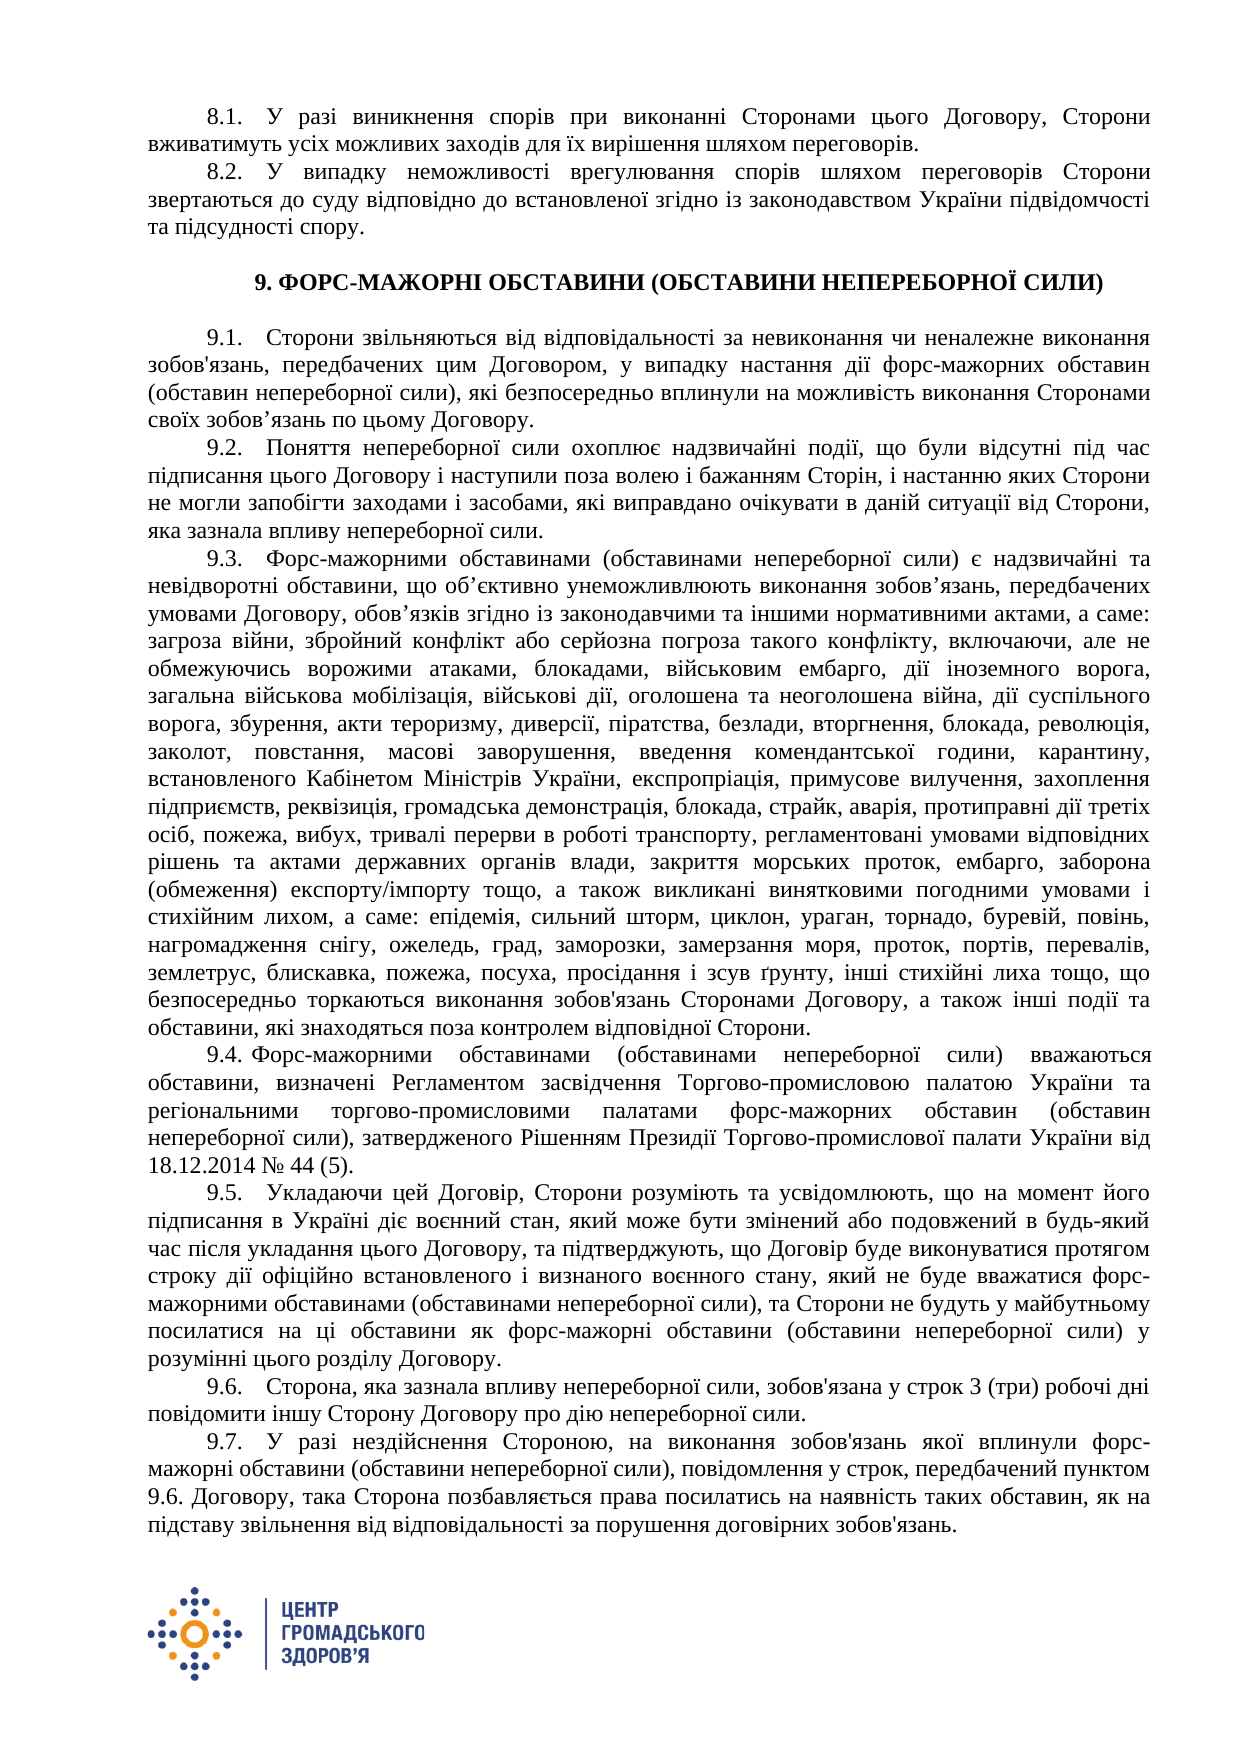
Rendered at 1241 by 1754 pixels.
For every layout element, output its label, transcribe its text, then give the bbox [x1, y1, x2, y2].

picture [147, 1587, 425, 1681]
list Форс-мажорними обставинами (обставинами непереборної сили) є надзвичайні та невідворотні обставини, що об’єктивно унеможливлюють виконання зобов’язань, передбачених умовами Договору, обов’язків згідно із законодавчими та іншими нормативними актами, а саме: загроза війни, збройний конфлікт або серйозна погроза такого конфлікту, включаючи, але не обмежуючись ворожими атаками, блокадами, військовим ембарго, дії іноземного ворога, загальна військова мобілізація, військові дії, оголошена та неоголошена війна, дії суспільного ворога, збурення, акти тероризму, диверсії, піратства, безлади, вторгнення, блокада, революція, заколот, повстання, масові заворушення, введення комендантської години, карантину, встановленого Кабінетом Міністрів України, експропріація, примусове вилучення, захоплення підприємств, реквізиція, громадська демонстрація, блокада, страйк, аварія, протиправні дії третіх осіб, пожежа, вибух, тривалі перерви в роботі транспорту, регламентовані умовами відповідних рішень та актами державних органів влади, закриття морських проток, ембарго, заборона (обмеження) експорту/імпорту тощо, а також викликані винятковими погодними умовами і стихійним лихом, а саме: епідемія, сильний шторм, циклон, ураган, торнадо, буревій, повінь, нагромадження снігу, ожеледь, град, заморозки, замерзання моря, проток, портів, перевалів, землетрус, блискавка, пожежа, посуха, просідання і зсув ґрунту, інші стихійні лиха тощо, що безпосередньо торкаються виконання зобов'язань Сторонами Договору, а також інші події та обставини, які знаходяться поза контролем відповідної Сторони. [148, 543, 1152, 1040]
text 9. ФОРС-МАЖОРНІ ОБСТАВИНИ (ОБСТАВИНИ НЕПЕРЕБОРНОЇ СИЛИ) [148, 267, 1152, 295]
list Поняття непереборної сили охоплює надзвичайні події, що були відсутні під час підписання цього Договору і наступили поза волею і бажанням Сторін, і настанню яких Сторони не могли запобігти заходами і засобами, які виправдано очікувати в даній ситуації від Сторони, яка зазнала впливу непереборної сили. [148, 433, 1152, 543]
list У випадку неможливості врегулювання спорів шляхом переговорів Сторони звертаються до суду відповідно до встановленої згідно із законодавством України підвідомчості та підсудності спору. [148, 157, 1152, 240]
list Сторона, яка зазнала впливу непереборної сили, зобов'язана у строк 3 (три) робочі дні повідомити іншу Сторону Договору про дію непереборної сили. [148, 1372, 1152, 1427]
list У разі виникнення спорів при виконанні Сторонами цього Договору, Сторони вживатимуть усіх можливих заходів для їх вирішення шляхом переговорів. [148, 102, 1152, 157]
list Форс-мажорними обставинами (обставинами непереборної сили) вважаються обставини, визначені Регламентом засвідчення Торгово-промисловою палатою України та регіональними торгово-промисловими палатами форс-мажорних обставин (обставин непереборної сили), затвердженого Рішенням Президії Торгово-промислової палати України від 18.12.2014 № 44 (5). [148, 1040, 1152, 1178]
list Сторони звільняються від відповідальності за невиконання чи неналежне виконання зобов'язань, передбачених цим Договором, у випадку настання дії форс-мажорних обставин (обставин непереборної сили), які безпосередньо вплинули на можливість виконання Сторонами своїх зобов’язань по цьому Договору. [148, 323, 1152, 433]
list Укладаючи цей Договір, Сторони розуміють та усвідомлюють, що на момент його підписання в Україні діє воєнний стан, який може бути змінений або подовжений в будь-який час після укладання цього Договору, та підтверджують, що Договір буде виконуватися протягом строку дії офіційно встановленого і визнаного воєнного стану, який не буде вважатися форс-мажорними обставинами (обставинами непереборної сили), та Сторони не будуть у майбутньому посилатися на ці обставини як форс-мажорні обставини (обставини непереборної сили) у розумінні цього розділу Договору. [148, 1178, 1152, 1372]
list У разі нездійснення Стороною, на виконання зобов'язань якої вплинули форс-мажорні обставини (обставини непереборної сили), повідомлення у строк, передбачений пунктом 9.6. Договору, така Сторона позбавляється права посилатись на наявність таких обставин, як на підставу звільнення від відповідальності за порушення договірних зобов'язань. [148, 1427, 1152, 1537]
